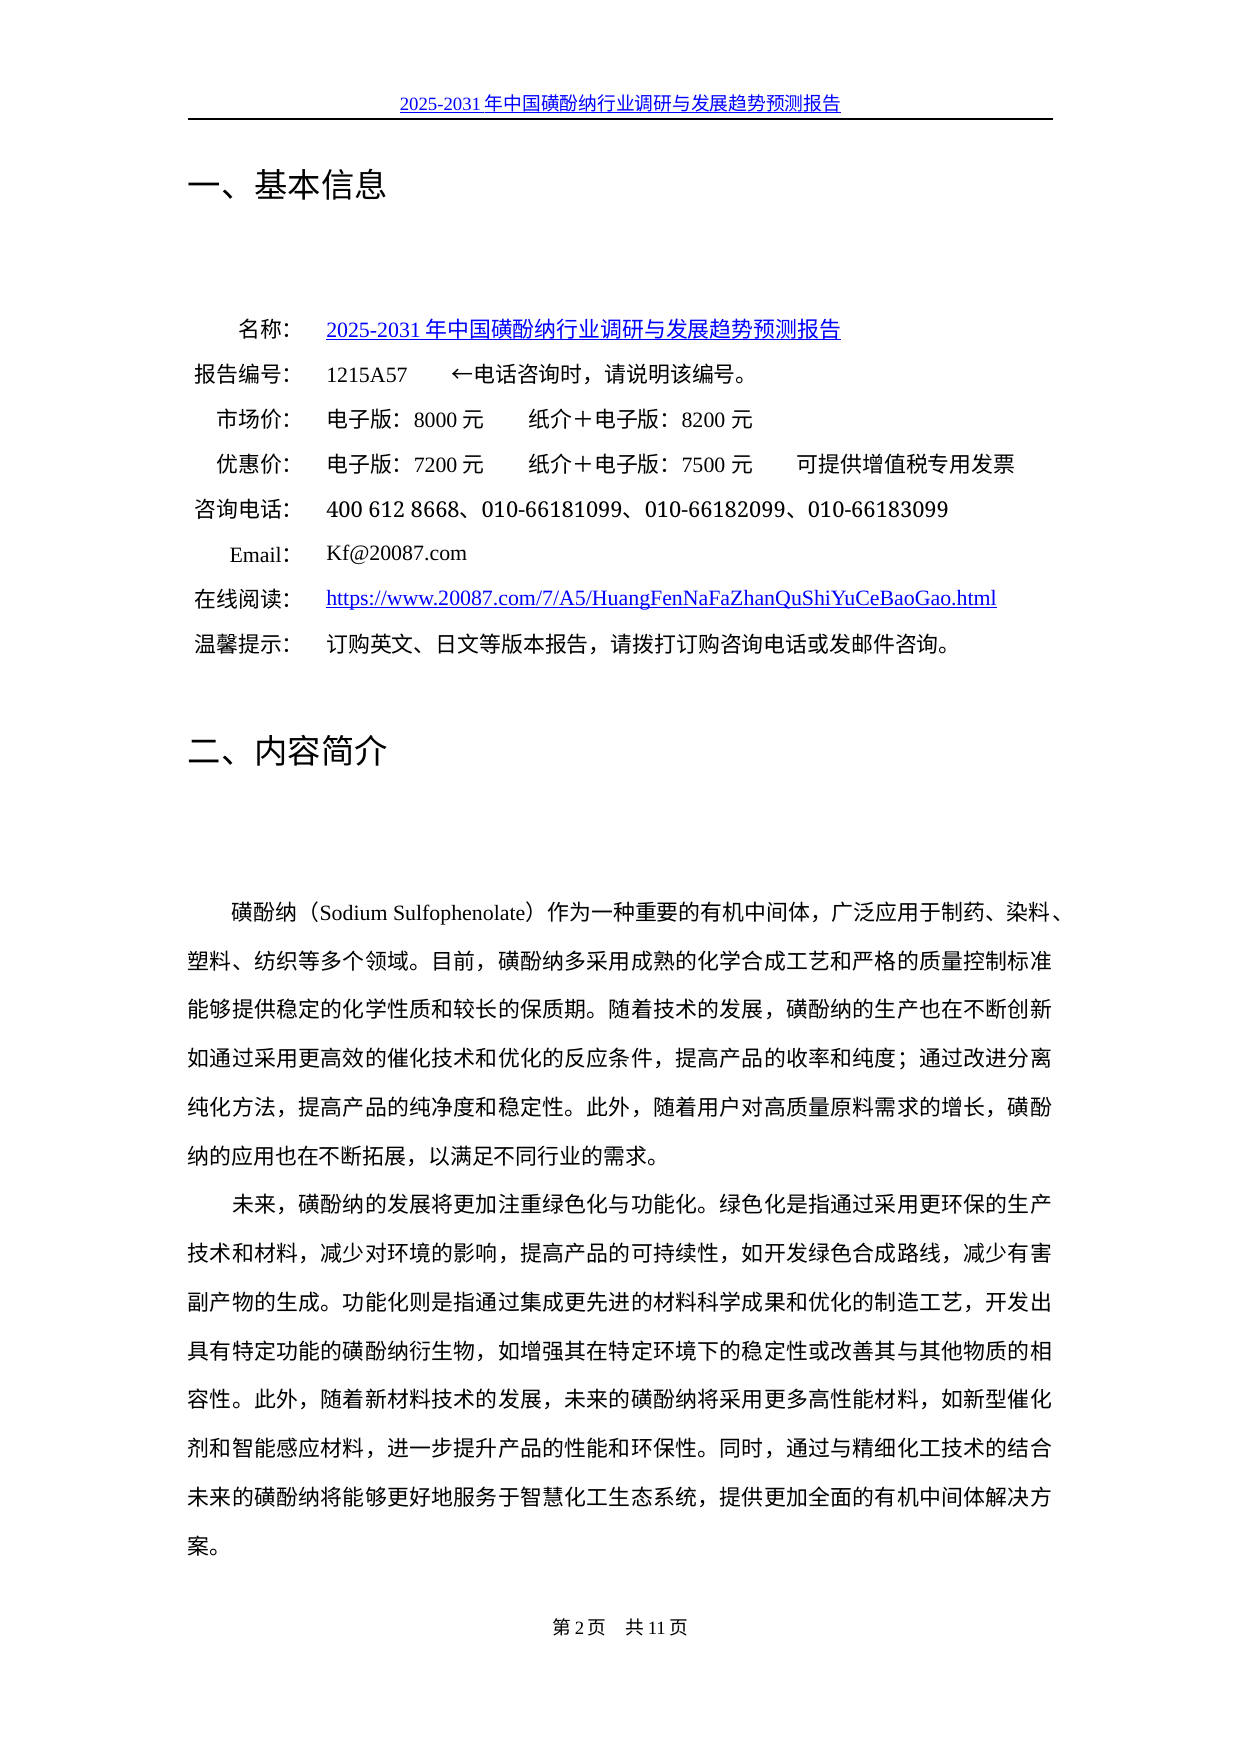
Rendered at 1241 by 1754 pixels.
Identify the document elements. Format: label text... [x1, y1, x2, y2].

table_cell 电子版：7200 元 纸介＋电子版：7500 元 可提供增值税专用发票 [315, 447, 1073, 492]
table_cell 1215A57 ←电话咨询时，请说明该编号。 [315, 357, 1073, 402]
table_cell Kf@20087.com [315, 537, 1073, 582]
table_cell Email： [167, 537, 315, 582]
table_cell 电子版：8000 元 纸介＋电子版：8200 元 [315, 402, 1073, 447]
table_cell 400 612 8668、010-66181099、010-66182099、010-66183099 [315, 492, 1073, 537]
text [187, 894, 1053, 1561]
title 一、基本信息 [187, 150, 1053, 215]
table_header 2025-2031年中国磺酚纳行业调研与发展趋势预测报告 [315, 312, 1073, 357]
table_cell 优惠价： [167, 447, 315, 492]
table_cell 订购英文、日文等版本报告，请拨打订购咨询电话或发邮件咨询。 [315, 627, 1073, 672]
title 二、内容简介 [187, 717, 1053, 782]
table_header 名称： [167, 312, 315, 357]
table_cell [315, 582, 1073, 627]
table_cell 市场价： [167, 402, 315, 447]
table_cell 在线阅读： [167, 582, 315, 627]
table_cell 温馨提示： [167, 627, 315, 672]
table_cell 报告编号： [167, 357, 315, 402]
table_cell 咨询电话： [167, 492, 315, 537]
